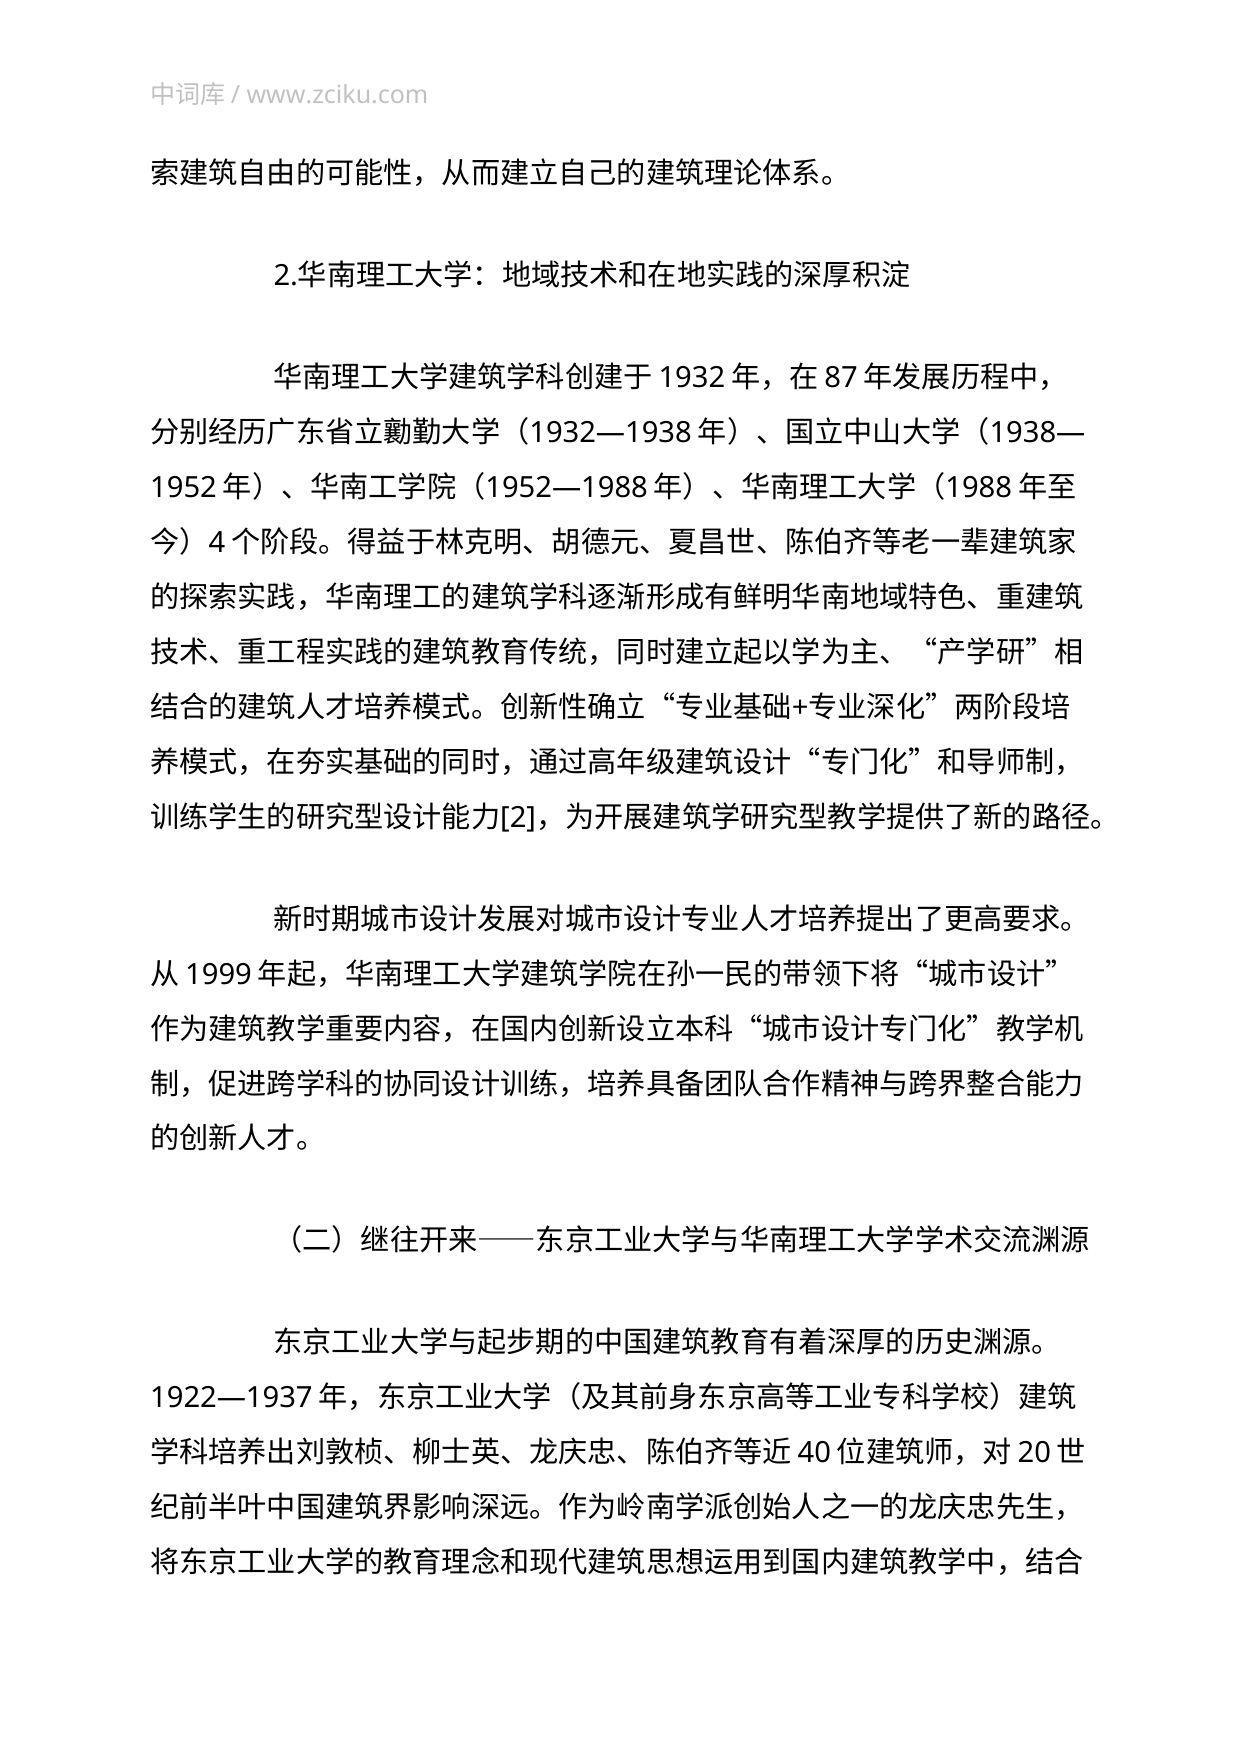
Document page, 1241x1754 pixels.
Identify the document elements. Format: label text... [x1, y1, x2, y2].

text 新时期城市设计发展对城市设计专业人才培养提出了更高要求。从1999年起，华南理工大学建筑学院在孙一民的带领下将“城市设计”作为建筑教学重要内容，在国内创新设立本科“城市设计专门化”教学机制，促进跨学科的协同设计训练，培养具备团队合作精神与跨界整合能力的创新人才。 [150, 895, 1090, 1157]
text （二）继往开来——东京工业大学与华南理工大学学术交流渊源 [150, 1217, 1090, 1259]
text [150, 150, 1090, 192]
text 华南理工大学建筑学科创建于1932年，在87年发展历程中，分别经历广东省立勷勤大学（1932—1938年）、国立中山大学（1938—1952年）、华南工学院（1952—1988年）、华南理工大学（1988年至今）4个阶段。得益于林克明、胡德元、夏昌世、陈伯齐等老一辈建筑家的探索实践，华南理工的建筑学科逐渐形成有鲜明华南地域特色、重建筑技术、重工程实践的建筑教育传统，同时建立起以学为主、“产学研”相结合的建筑人才培养模式。创新性确立“专业基础+专业深化”两阶段培养模式，在夯实基础的同时，通过高年级建筑设计“专门化”和导师制，训练学生的研究型设计能力[2]，为开展建筑学研究型教学提供了新的路径。 [150, 354, 1090, 836]
text 2.华南理工大学：地域技术和在地实践的深厚积淀 [150, 252, 1090, 294]
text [150, 1319, 1090, 1581]
